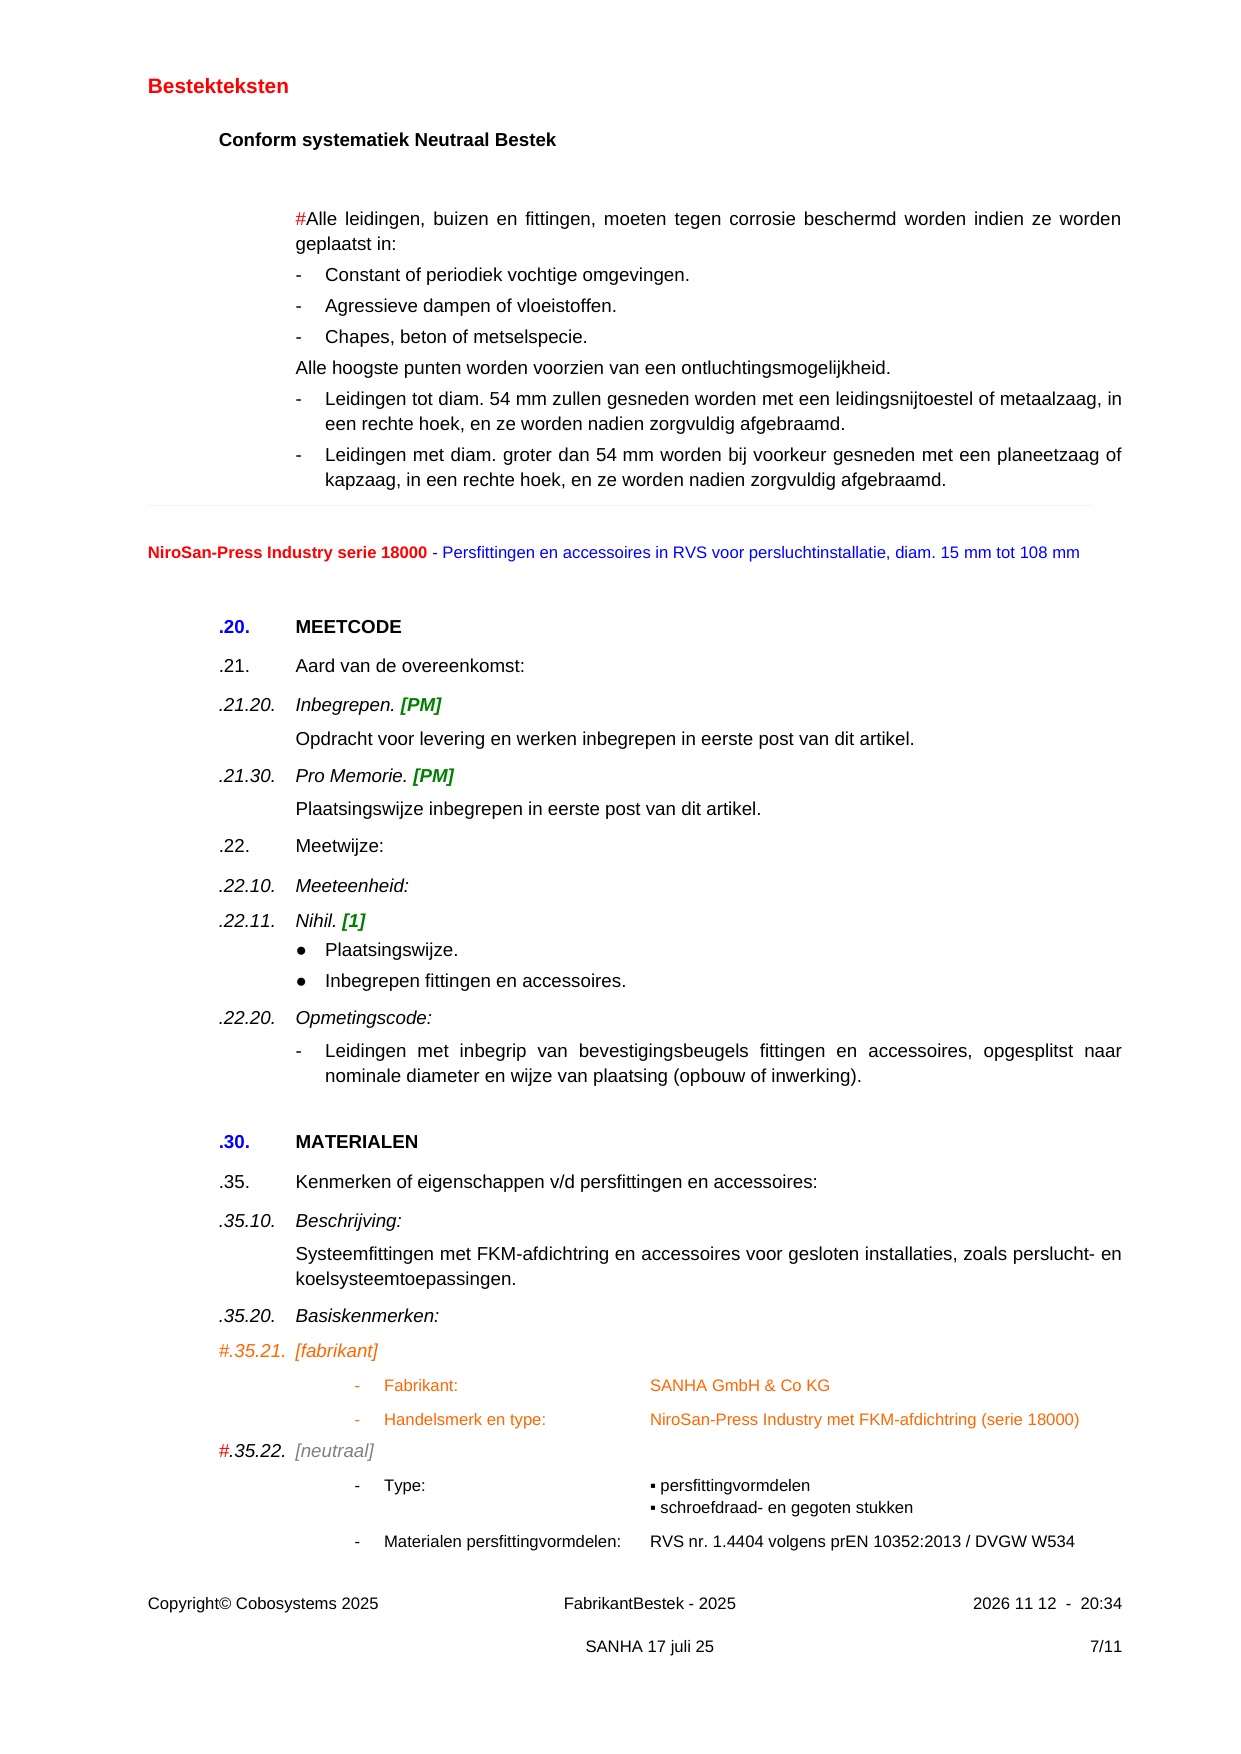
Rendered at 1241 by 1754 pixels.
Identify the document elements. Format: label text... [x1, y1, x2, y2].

subtitle #.35.21. [fabrikant] [218, 1340, 1122, 1362]
text NiroSan-Press Industry serie 18000 - Persfittingen en accessoires in RVS voor persluchtinstallatie, diam. 15 mm tot 108 mm [148, 542, 1122, 562]
subtitle .21. Aard van de overeenkomst: [218, 655, 1122, 676]
subtitle .22. Meetwijze: [218, 835, 1122, 857]
text Opdracht voor levering en werken inbegrepen in eerste post van dit artikel. [295, 727, 1122, 749]
subtitle .21.20. Inbegrepen. [PM] [218, 694, 1122, 716]
text - Agressieve dampen of vloeistoffen. [295, 295, 1122, 316]
subtitle .35. Kenmerken of eigenschappen v/d persfittingen en accessoires: [218, 1171, 1122, 1192]
text ● Inbegrepen fittingen en accessoires. [295, 970, 1122, 991]
text - Leidingen met diam. groter dan 54 mm worden bij voorkeur gesneden met een planeetzaag of kapzaag, in een rechte hoek, en ze worden nadien zorgvuldig afgebraamd. [295, 444, 1122, 490]
text - Chapes, beton of metselspecie. [295, 326, 1122, 347]
text Systeemfittingen met FKM-afdichtring en accessoires voor gesloten installaties, zoals perslucht- en koelsysteemtoepassingen. [295, 1243, 1122, 1289]
subtitle .22.11. Nihil. [1] [218, 910, 1122, 931]
subtitle .22.10. Meeteenheid: [218, 874, 1122, 896]
text - Constant of periodiek vochtige omgevingen. [295, 264, 1122, 285]
text #Alle leidingen, buizen en fittingen, moeten tegen corrosie beschermd worden indien ze worden geplaatst in: [295, 208, 1122, 254]
text ● Plaatsingswijze. [295, 939, 1122, 960]
text Plaatsingswijze inbegrepen in eerste post van dit artikel. [295, 798, 1122, 819]
subtitle .20. MEETCODE [218, 616, 1122, 637]
text - Handelsmerk en type: NiroSan-Press Industry met FKM-afdichtring (serie 18000) [354, 1410, 1122, 1429]
subtitle .22.20. Opmetingscode: [218, 1007, 1122, 1028]
text - Materialen persfittingvormdelen: RVS nr. 1.4404 volgens prEN 10352:2013 / DVGW W534 [354, 1532, 1122, 1551]
subtitle #.35.22. [neutraal] [218, 1440, 1122, 1462]
text - Fabrikant: SANHA GmbH & Co KG [354, 1376, 1122, 1395]
subtitle .35.20. Basiskenmerken: [218, 1305, 1122, 1327]
subtitle .30. MATERIALEN [218, 1131, 1122, 1153]
text - Type: ▪ persfittingvormdelen ▪ schroefdraad- en gegoten stukken [354, 1476, 1122, 1517]
text Alle hoogste punten worden voorzien van een ontluchtingsmogelijkheid. [295, 357, 1122, 378]
text - Leidingen tot diam. 54 mm zullen gesneden worden met een leidingsnijtoestel of metaalzaag, in een rechte hoek, en ze worden nadien zorgvuldig afgebraamd. [295, 388, 1122, 434]
subtitle .21.30. Pro Memorie. [PM] [218, 765, 1122, 786]
text - Leidingen met inbegrip van bevestigingsbeugels fittingen en accessoires, opgesplitst naar nominale diameter en wijze van plaatsing (opbouw of inwerking). [295, 1040, 1122, 1086]
subtitle .35.10. Beschrijving: [218, 1210, 1122, 1231]
